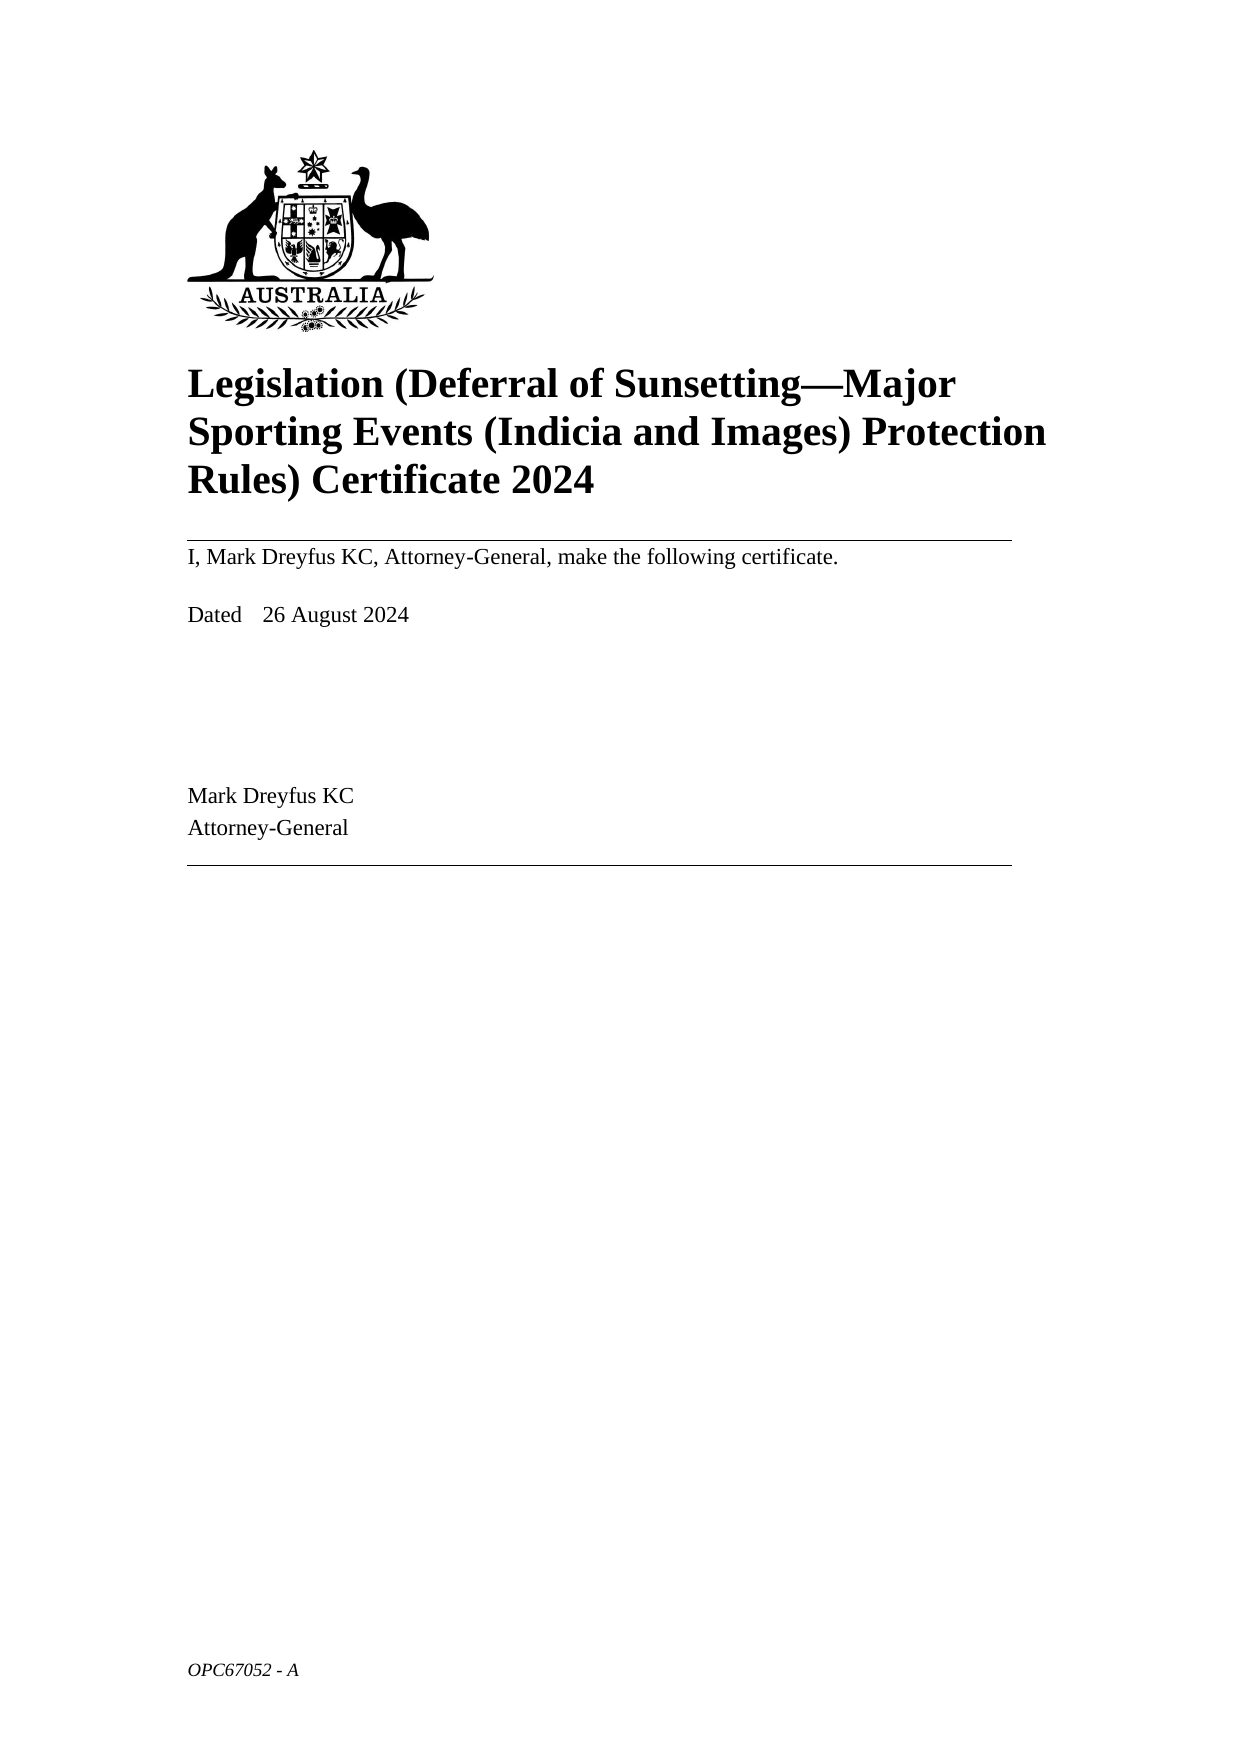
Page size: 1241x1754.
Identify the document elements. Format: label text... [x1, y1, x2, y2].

text Mark Dreyfus KC [187, 777, 1012, 809]
picture [187, 150, 434, 332]
text I, Mark Dreyfus KC, Attorney-General, make the following certificate. [187, 541, 1012, 570]
text Dated 26 August 2024 [187, 601, 1012, 627]
text Attorney-General [187, 809, 1012, 865]
text Legislation (Deferral of Sunsetting—Major Sporting Events (Indicia and Images) Protection Rules) Certificate 2024 [187, 358, 1053, 502]
